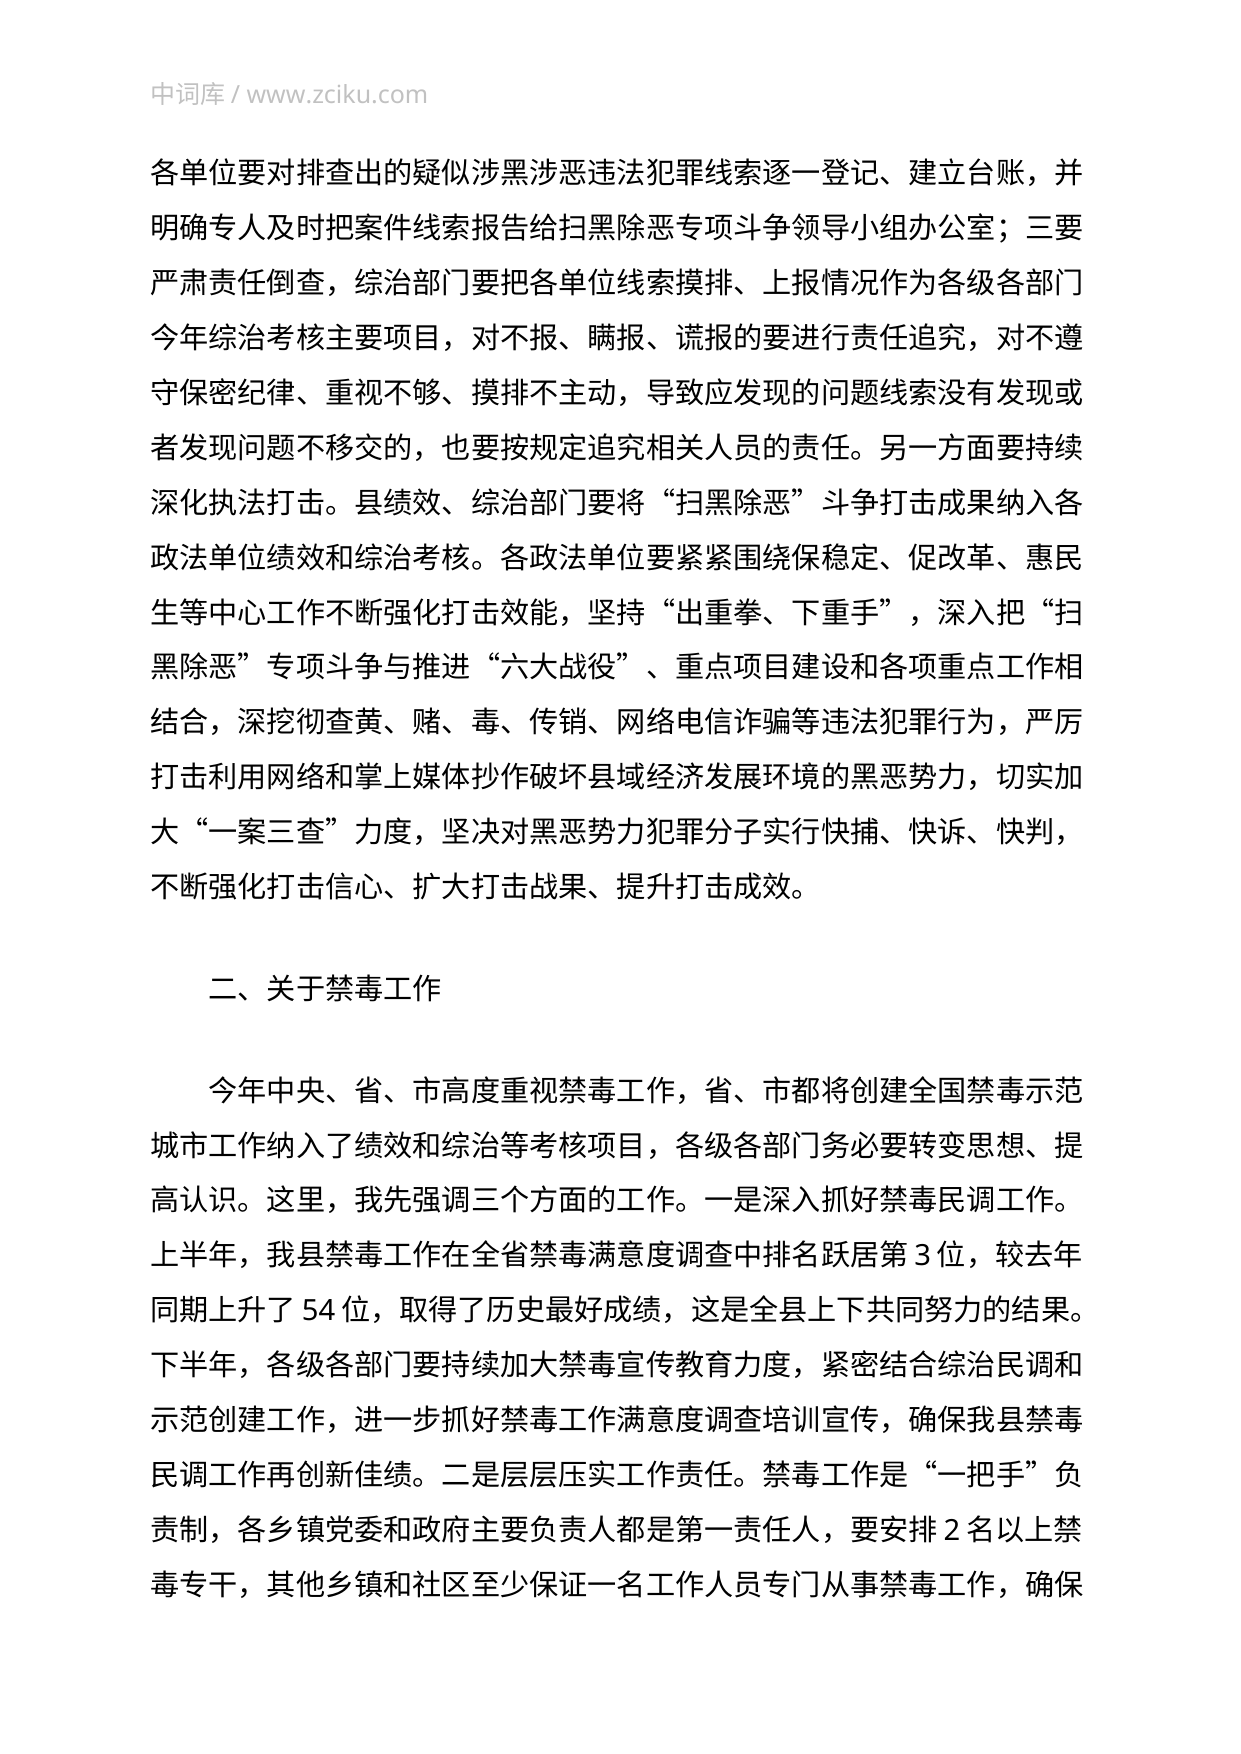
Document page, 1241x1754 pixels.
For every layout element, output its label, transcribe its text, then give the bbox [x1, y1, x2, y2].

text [150, 1067, 1090, 1604]
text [150, 150, 1090, 906]
text 二、关于禁毒工作 [150, 965, 1090, 1008]
